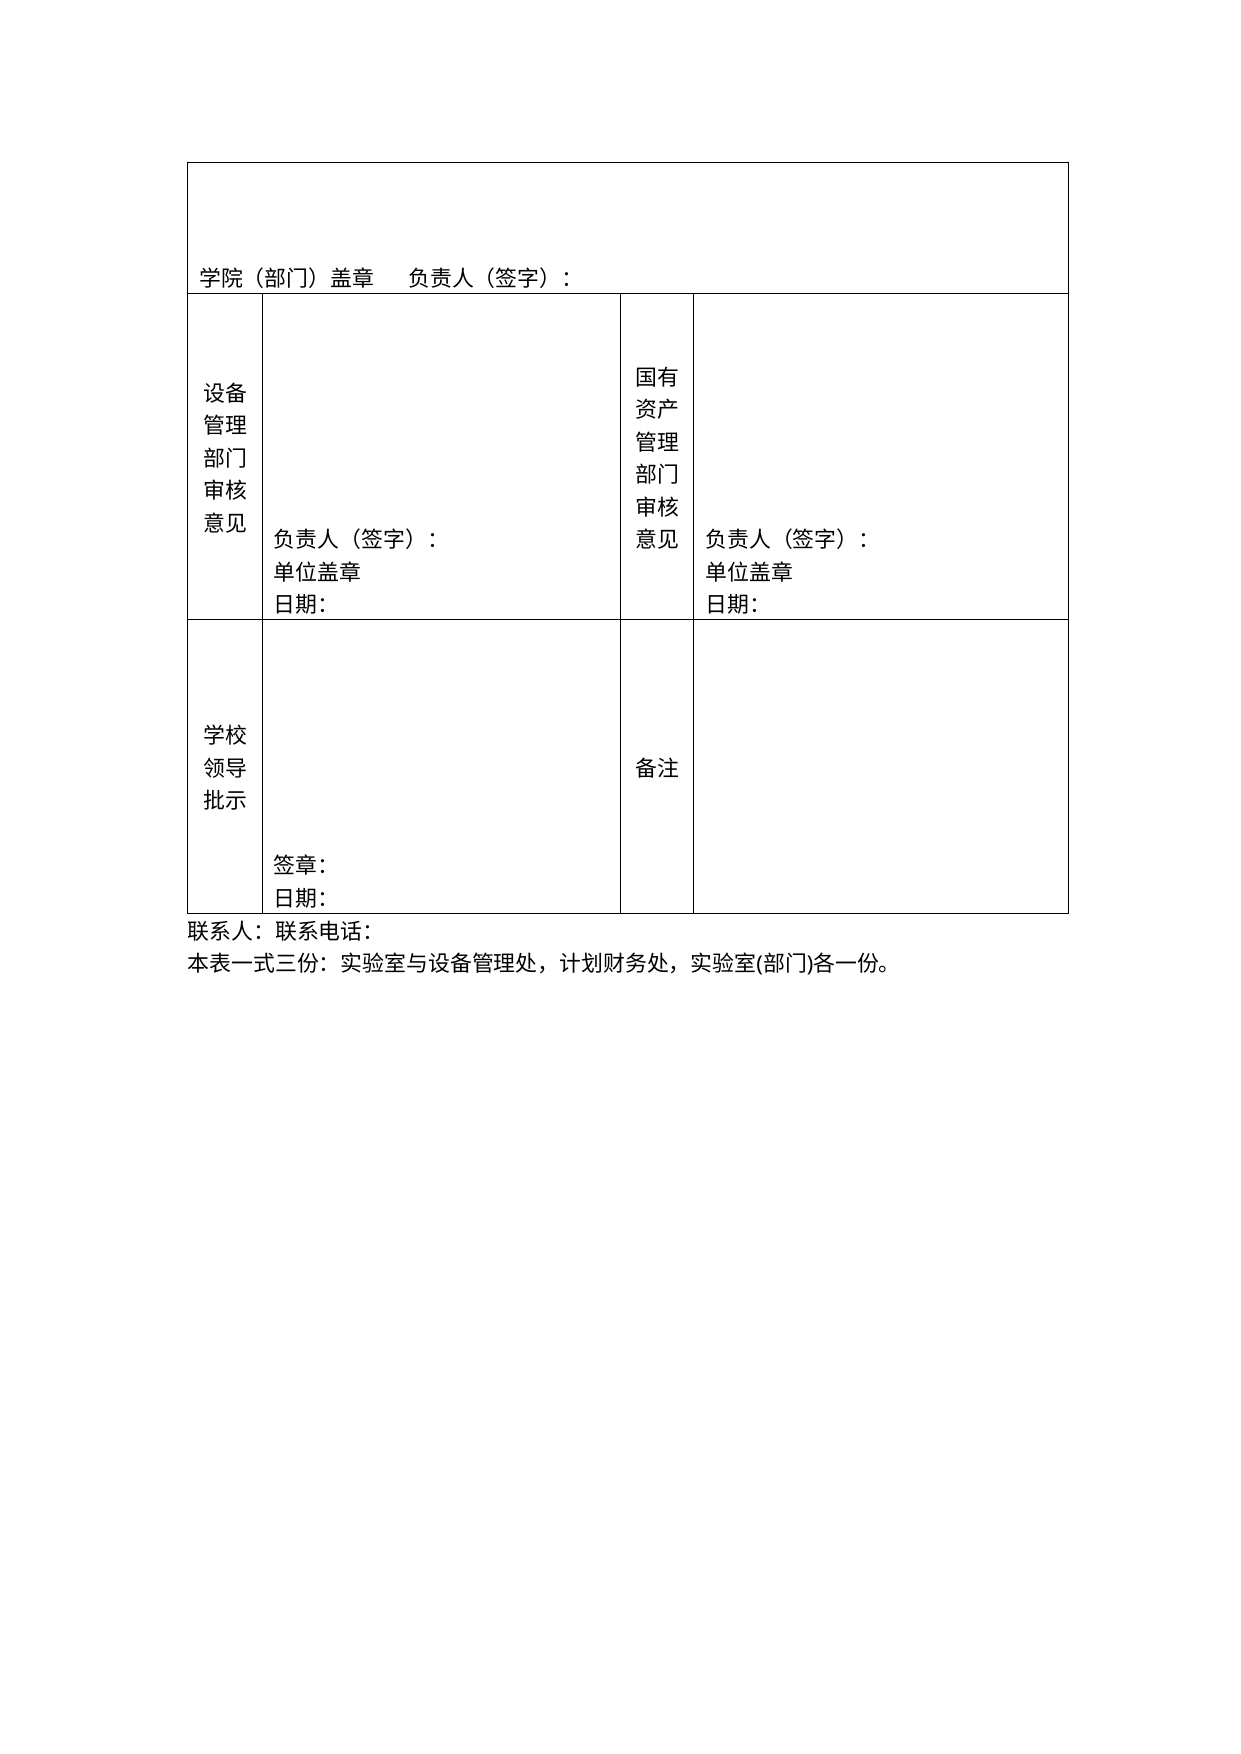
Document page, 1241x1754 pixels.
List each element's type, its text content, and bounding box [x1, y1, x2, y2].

table_cell 学校 领导 批示 [188, 620, 262, 913]
table_cell 负责人（签字）： 单位盖章 日期： [263, 294, 620, 619]
table_cell 备注 [621, 620, 693, 913]
table_cell 设备 管理 部门 审核 意见 [188, 294, 262, 619]
table_cell 国有 资产 管理 部门 审核 意见 [621, 294, 693, 619]
text 联系人：联系电话： [187, 914, 1053, 946]
table_cell 负责人（签字）： 单位盖章 日期： [694, 294, 1068, 619]
text 本表一式三份：实验室与设备管理处，计划财务处，实验室(部门)各一份。 [187, 946, 1053, 979]
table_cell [188, 163, 1068, 293]
table_cell 签章： 日期： [263, 620, 620, 913]
table_cell [694, 620, 1068, 913]
